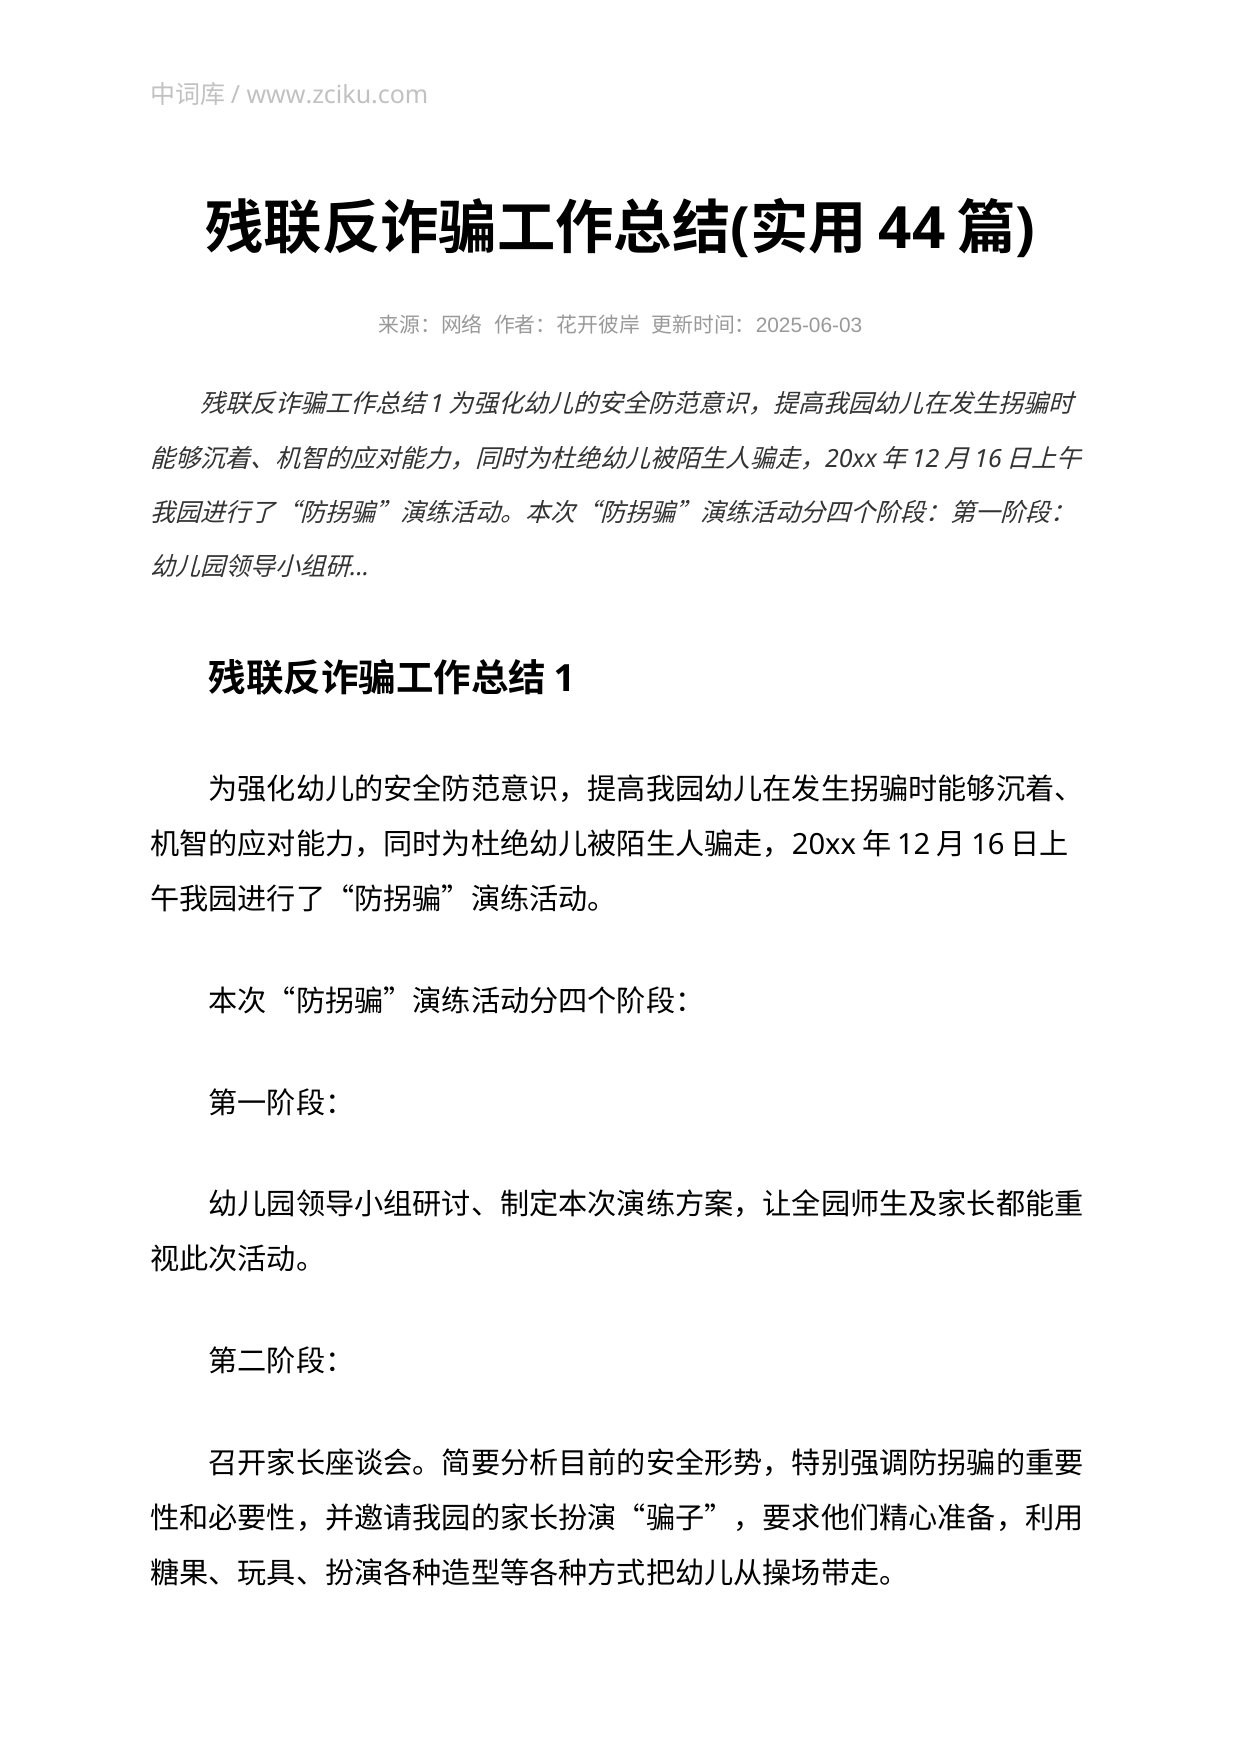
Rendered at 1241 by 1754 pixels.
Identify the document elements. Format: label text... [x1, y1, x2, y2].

text 第二阶段： [150, 1338, 1090, 1380]
text 本次“防拐骗”演练活动分四个阶段： [150, 977, 1090, 1020]
text 残联反诈骗工作总结1为强化幼儿的安全防范意识，提高我园幼儿在发生拐骗时能够沉着、机智的应对能力，同时为杜绝幼儿被陌生人骗走，20xx年12月16日上午我园进行了“防拐骗”演练活动。本次“防拐骗”演练活动分四个阶段：第一阶段：幼儿园领导小组研... [150, 384, 1090, 583]
text 残联反诈骗工作总结1 [150, 648, 1090, 703]
subtitle 残联反诈骗工作总结(实用44篇) [150, 181, 1090, 266]
text 第一阶段： [150, 1079, 1090, 1121]
text 来源：网络 作者：花开彼岸 更新时间：2025-06-03 [150, 313, 1090, 337]
text 幼儿园领导小组研讨、制定本次演练方案，让全园师生及家长都能重视此次活动。 [150, 1181, 1090, 1278]
text 召开家长座谈会。简要分析目前的安全形势，特别强调防拐骗的重要性和必要性，并邀请我园的家长扮演“骗子”，要求他们精心准备，利用糖果、玩具、扮演各种造型等各种方式把幼儿从操场带走。 [150, 1439, 1090, 1591]
text 为强化幼儿的安全防范意识，提高我园幼儿在发生拐骗时能够沉着、机智的应对能力，同时为杜绝幼儿被陌生人骗走，20xx年12月16日上午我园进行了“防拐骗”演练活动。 [150, 766, 1090, 918]
